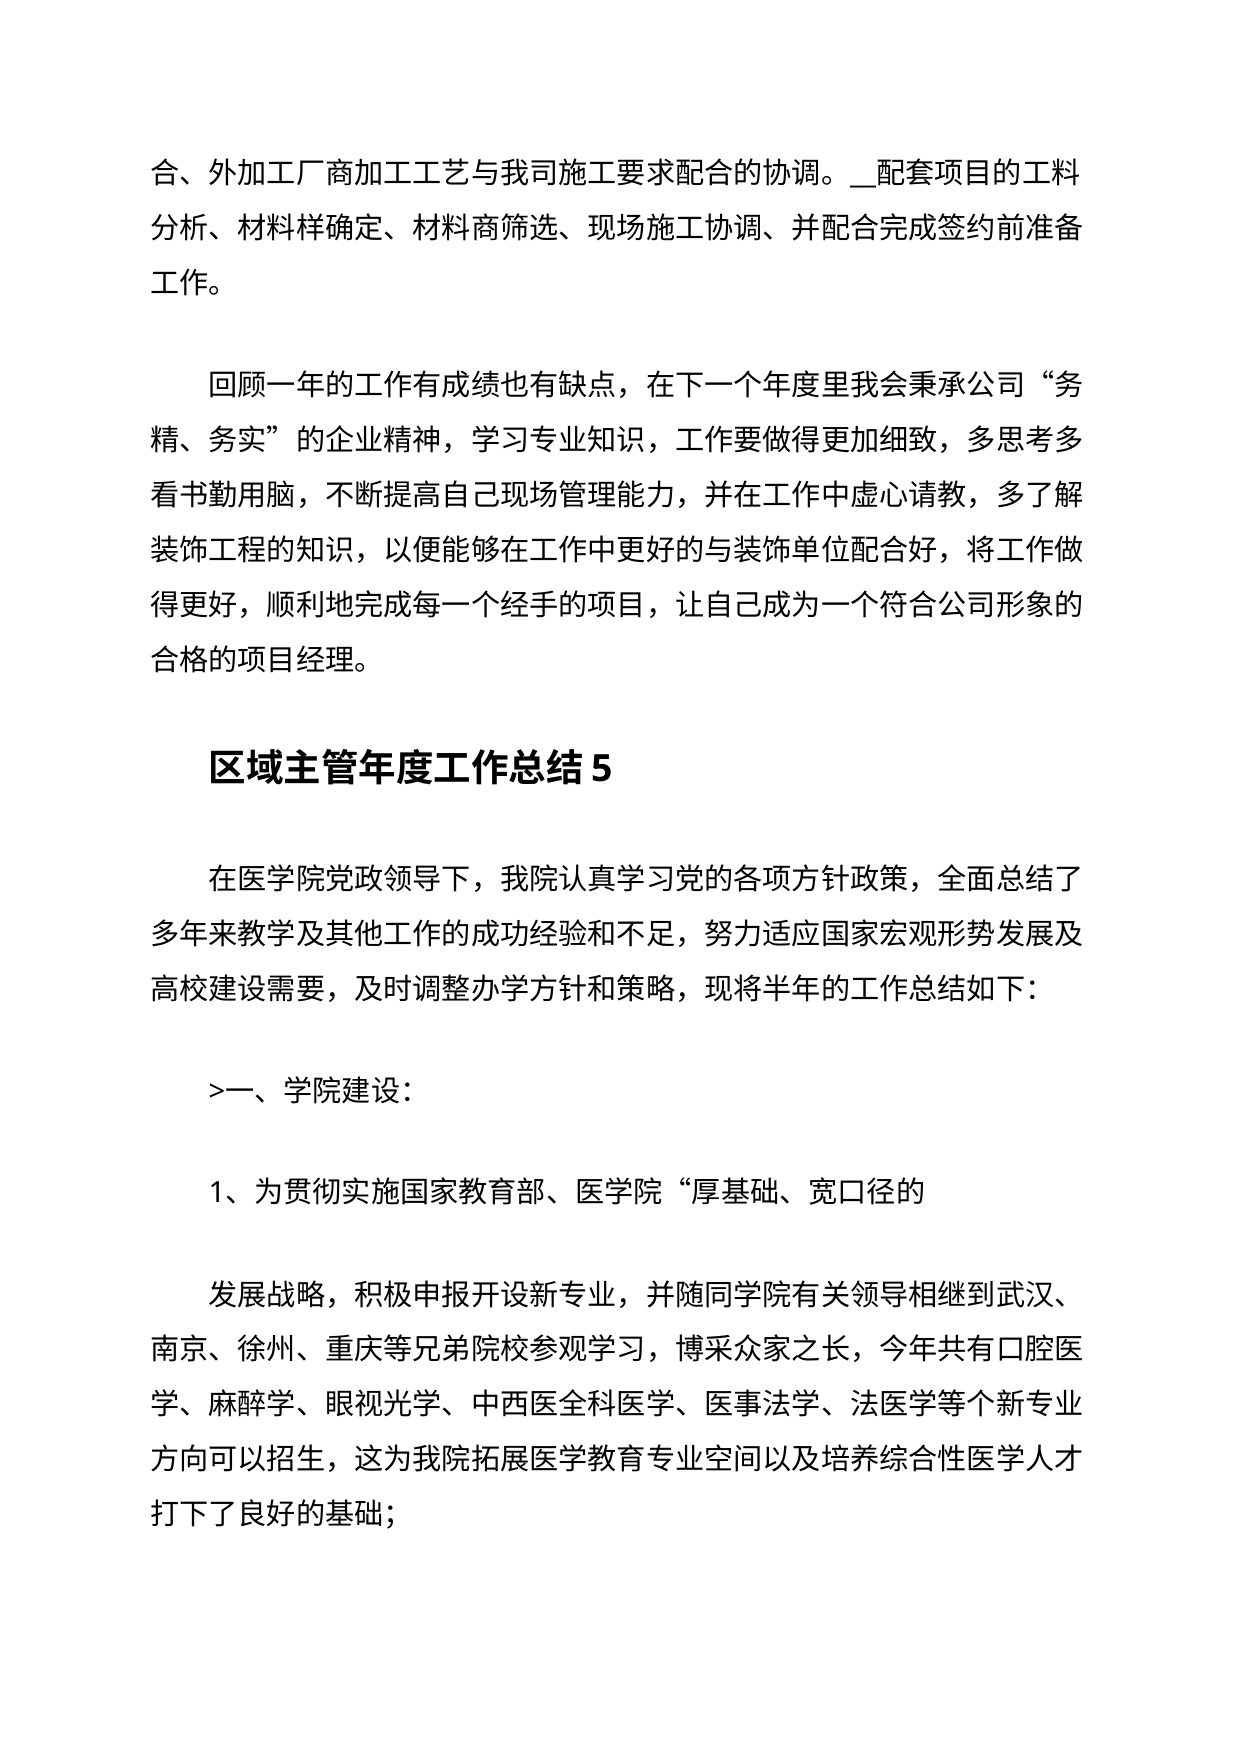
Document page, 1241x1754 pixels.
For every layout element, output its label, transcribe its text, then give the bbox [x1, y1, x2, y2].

text >一、学院建设： [150, 1067, 1090, 1109]
text 回顾一年的工作有成绩也有缺点，在下一个年度里我会秉承公司“务精、务实”的企业精神，学习专业知识，工作要做得更加细致，多思考多看书勤用脑，不断提高自己现场管理能力，并在工作中虚心请教，多了解装饰工程的知识，以便能够在工作中更好的与装饰单位配合好，将工作做得更好，顺利地完成每一个经手的项目，让自己成为一个符合公司形象的合格的项目经理。 [150, 362, 1090, 678]
text 1、为贯彻实施国家教育部、医学院“厚基础、宽口径的 [150, 1169, 1090, 1211]
text 区域主管年度工作总结5 [150, 738, 1090, 792]
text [150, 150, 1090, 302]
text 在医学院党政领导下，我院认真学习党的各项方针政策，全面总结了多年来教学及其他工作的成功经验和不足，努力适应国家宏观形势发展及高校建设需要，及时调整办学方针和策略，现将半年的工作总结如下： [150, 856, 1090, 1008]
text 发展战略，积极申报开设新专业，并随同学院有关领导相继到武汉、南京、徐州、重庆等兄弟院校参观学习，博采众家之长，今年共有口腔医学、麻醉学、眼视光学、中西医全科医学、医事法学、法医学等个新专业方向可以招生，这为我院拓展医学教育专业空间以及培养综合性医学人才打下了良好的基础； [150, 1271, 1090, 1533]
